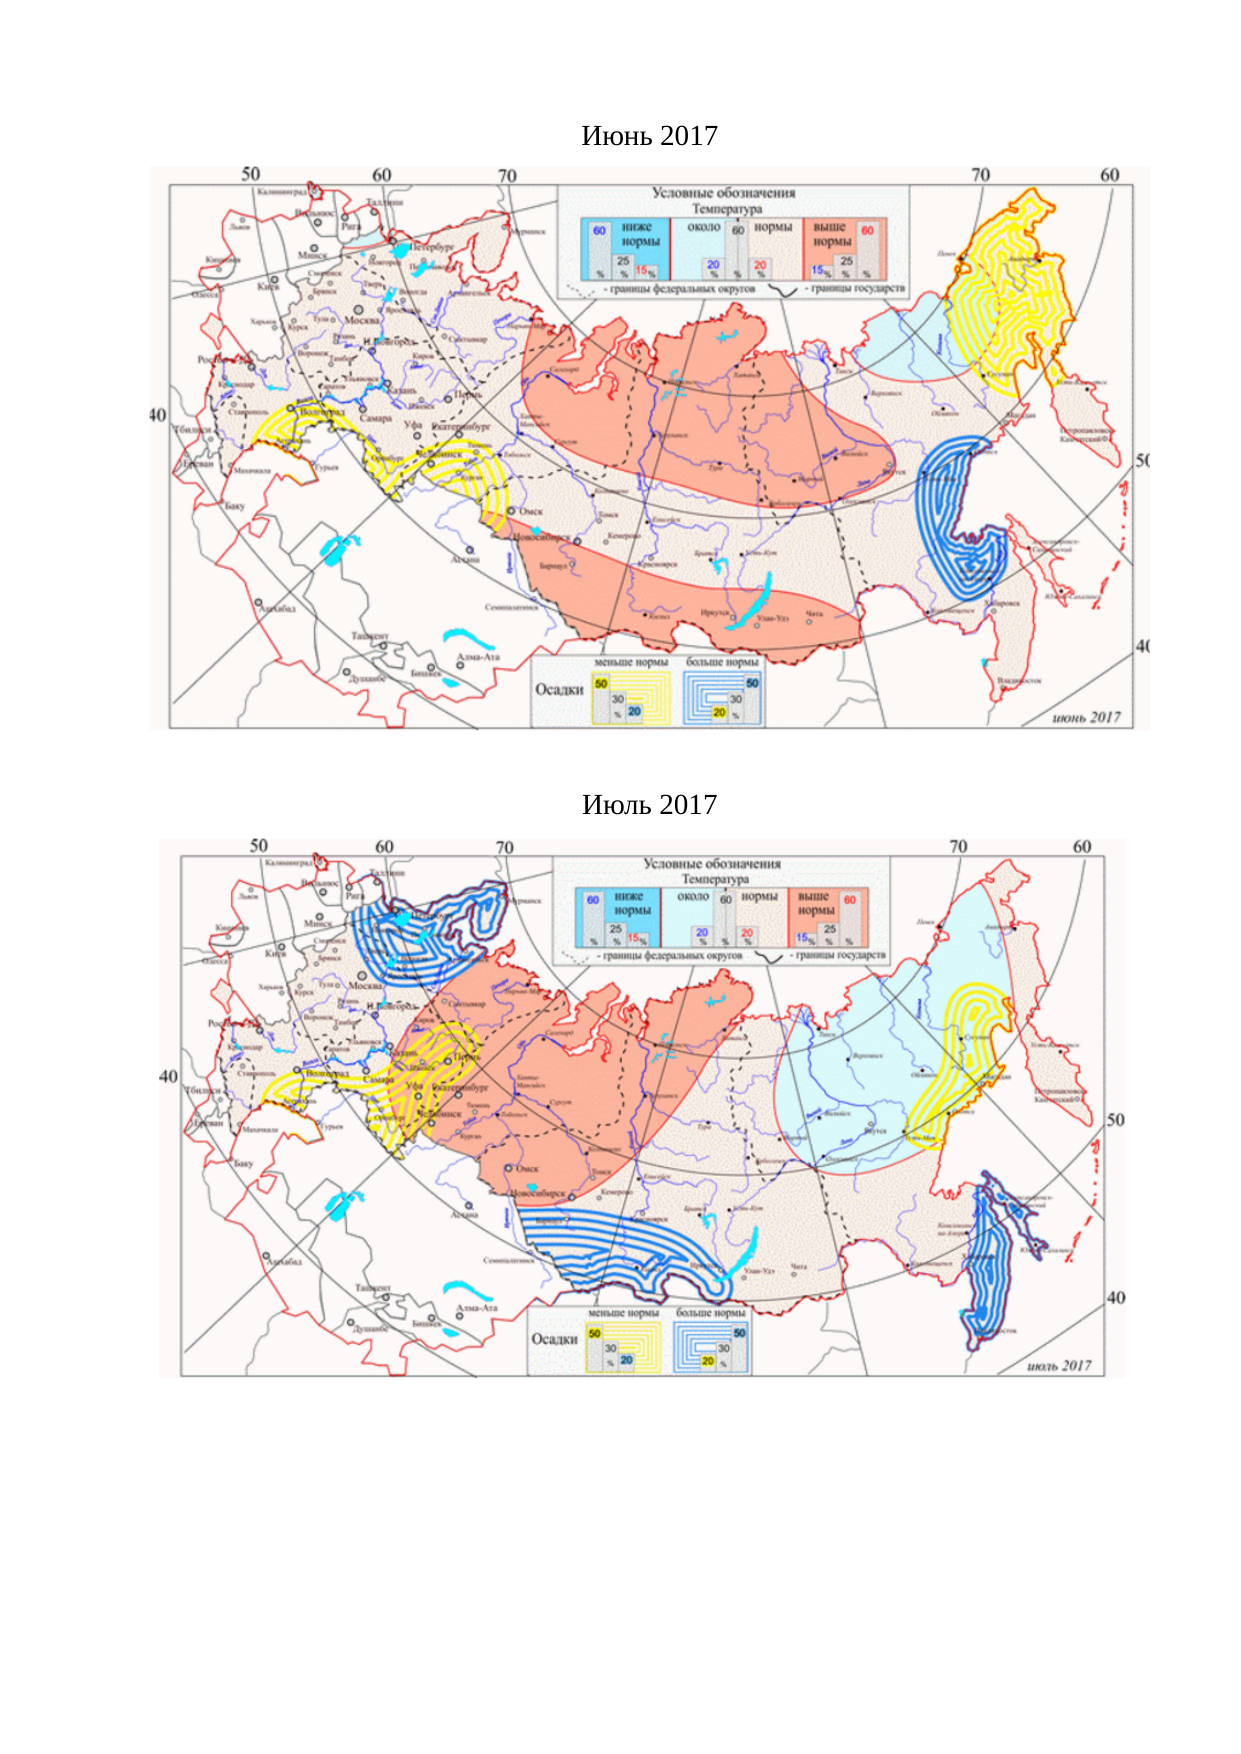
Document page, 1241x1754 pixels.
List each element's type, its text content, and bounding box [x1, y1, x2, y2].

picture [157, 825, 1143, 1391]
picture [149, 156, 1150, 762]
